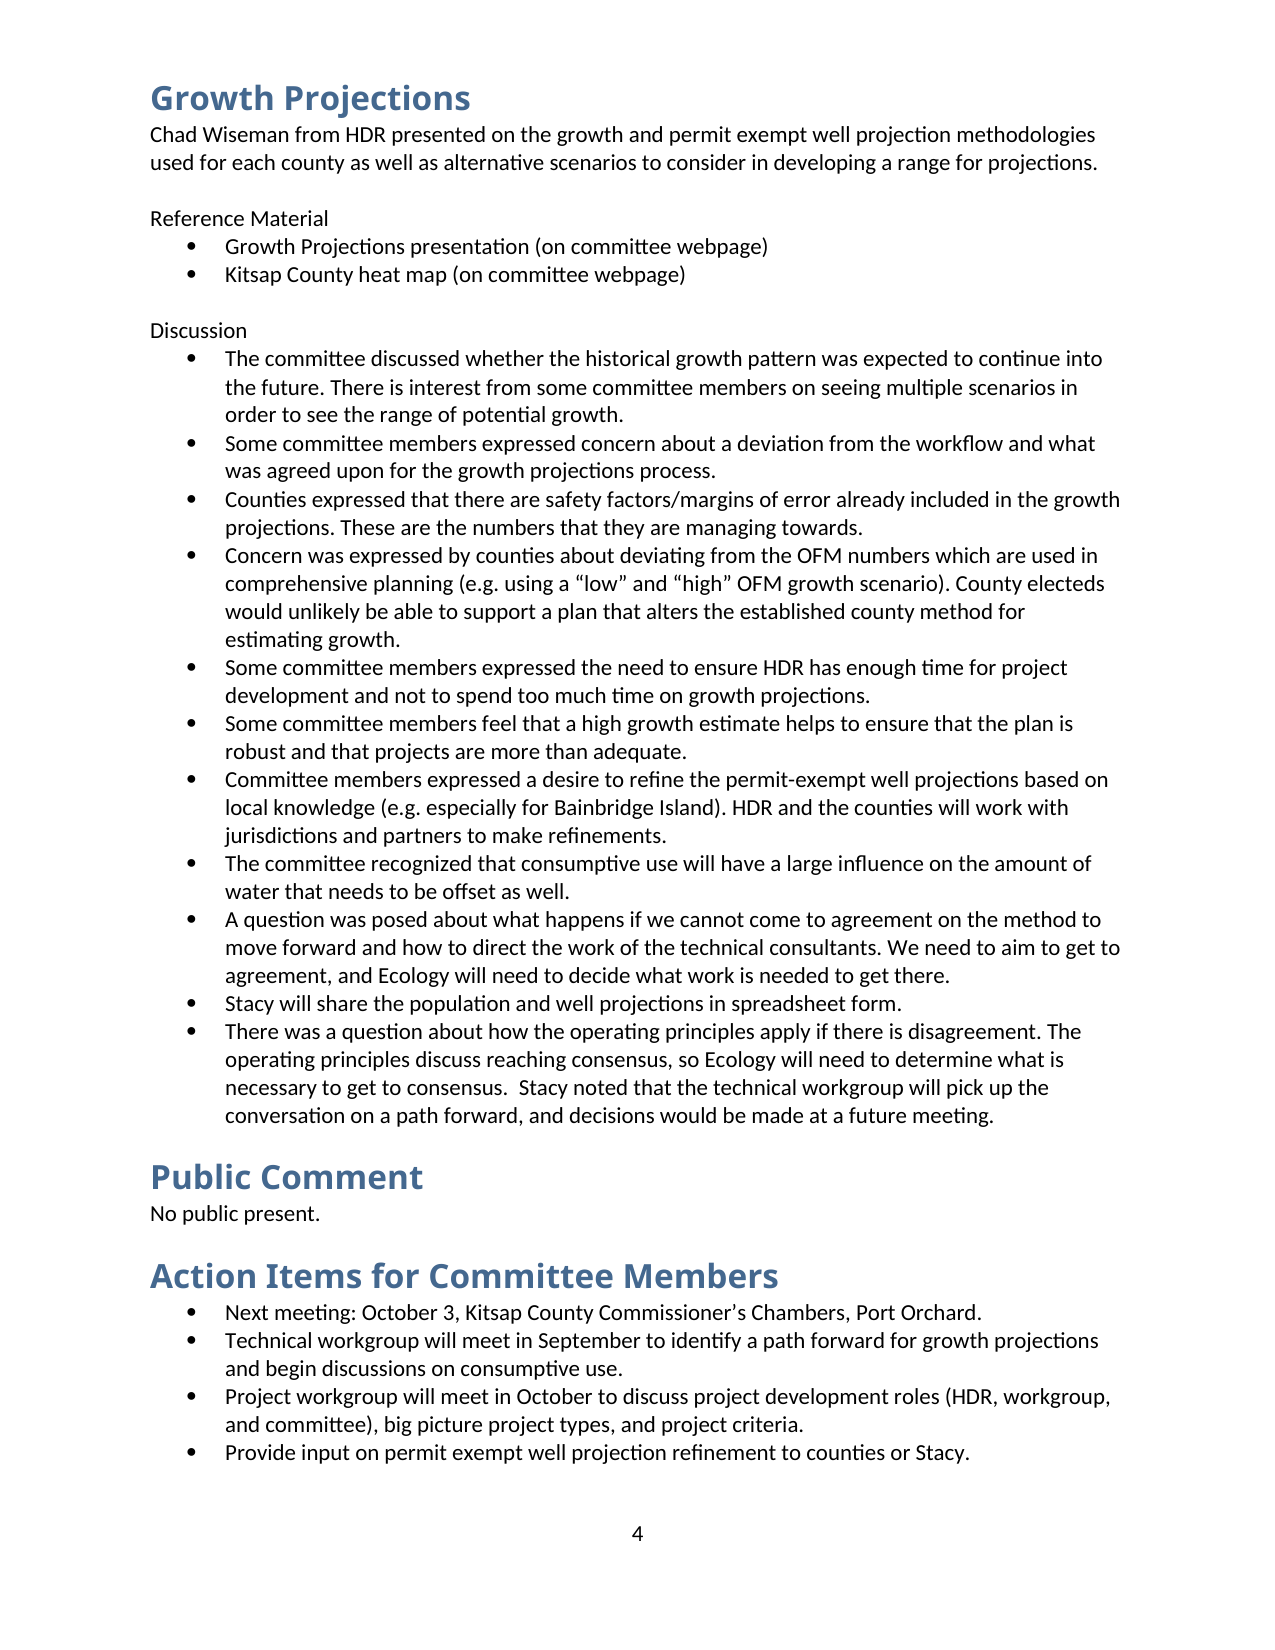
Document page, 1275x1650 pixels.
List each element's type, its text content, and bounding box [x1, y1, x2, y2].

list Counties expressed that there are safety factors/margins of error already included in the growth projections. These are the numbers that they are managing towards. [187, 485, 1125, 541]
list Some committee members expressed the need to ensure HDR has enough time for project development and not to spend too much time on growth projections. [187, 653, 1125, 709]
text No public present. [150, 1199, 1125, 1228]
list Committee members expressed a desire to refine the permit-exempt well projections based on local knowledge (e.g. especially for Bainbridge Island). HDR and the counties will work with jurisdictions and partners to make refinements. [187, 765, 1125, 849]
text Chad Wiseman from HDR presented on the growth and permit exempt well projection methodologies used for each county as well as alternative scenarios to consider in developing a range for projections. [150, 120, 1125, 176]
subtitle Growth Projections [150, 75, 1125, 120]
subtitle Action Items for Committee Members [150, 1253, 1125, 1298]
list Next meeting: October 3, Kitsap County Commissioner’s Chambers, Port Orchard. [187, 1298, 1125, 1326]
list Stacy will share the population and well projections in spreadsheet form. [187, 989, 1125, 1017]
list The committee recognized that consumptive use will have a large influence on the amount of water that needs to be offset as well. [187, 849, 1125, 905]
list Provide input on permit exempt well projection refinement to counties or Stacy. [187, 1438, 1125, 1466]
list A question was posed about what happens if we cannot come to agreement on the method to move forward and how to direct the work of the technical consultants. We need to aim to get to agreement, and Ecology will need to decide what work is needed to get there. [187, 905, 1125, 989]
list Some committee members feel that a high growth estimate helps to ensure that the plan is robust and that projects are more than adequate. [187, 709, 1125, 765]
list There was a question about how the operating principles apply if there is disagreement. The operating principles discuss reaching consensus, so Ecology will need to determine what is necessary to get to consensus. Stacy noted that the technical workgroup will pick up the conversation on a path forward, and decisions would be made at a future meeting. [187, 1017, 1125, 1129]
list Some committee members expressed concern about a deviation from the workflow and what was agreed upon for the growth projections process. [187, 429, 1125, 485]
list Project workgroup will meet in October to discuss project development roles (HDR, workgroup, and committee), big picture project types, and project criteria. [187, 1382, 1125, 1438]
list Kitsap County heat map (on committee webpage) [187, 261, 1125, 288]
list Technical workgroup will meet in September to identify a path forward for growth projections and begin discussions on consumptive use. [187, 1326, 1125, 1382]
list Concern was expressed by counties about deviating from the OFM numbers which are used in comprehensive planning (e.g. using a “low” and “high” OFM growth scenario). County electeds would unlikely be able to support a plan that alters the established county method for estimating growth. [187, 541, 1125, 653]
list The committee discussed whether the historical growth pattern was expected to continue into the future. There is interest from some committee members on seeing multiple scenarios in order to see the range of potential growth. [187, 344, 1125, 429]
subtitle Public Comment [150, 1154, 1125, 1199]
text Discussion [150, 317, 1125, 344]
text Reference Material [150, 204, 1125, 232]
list Growth Projections presentation (on committee webpage) [187, 232, 1125, 261]
